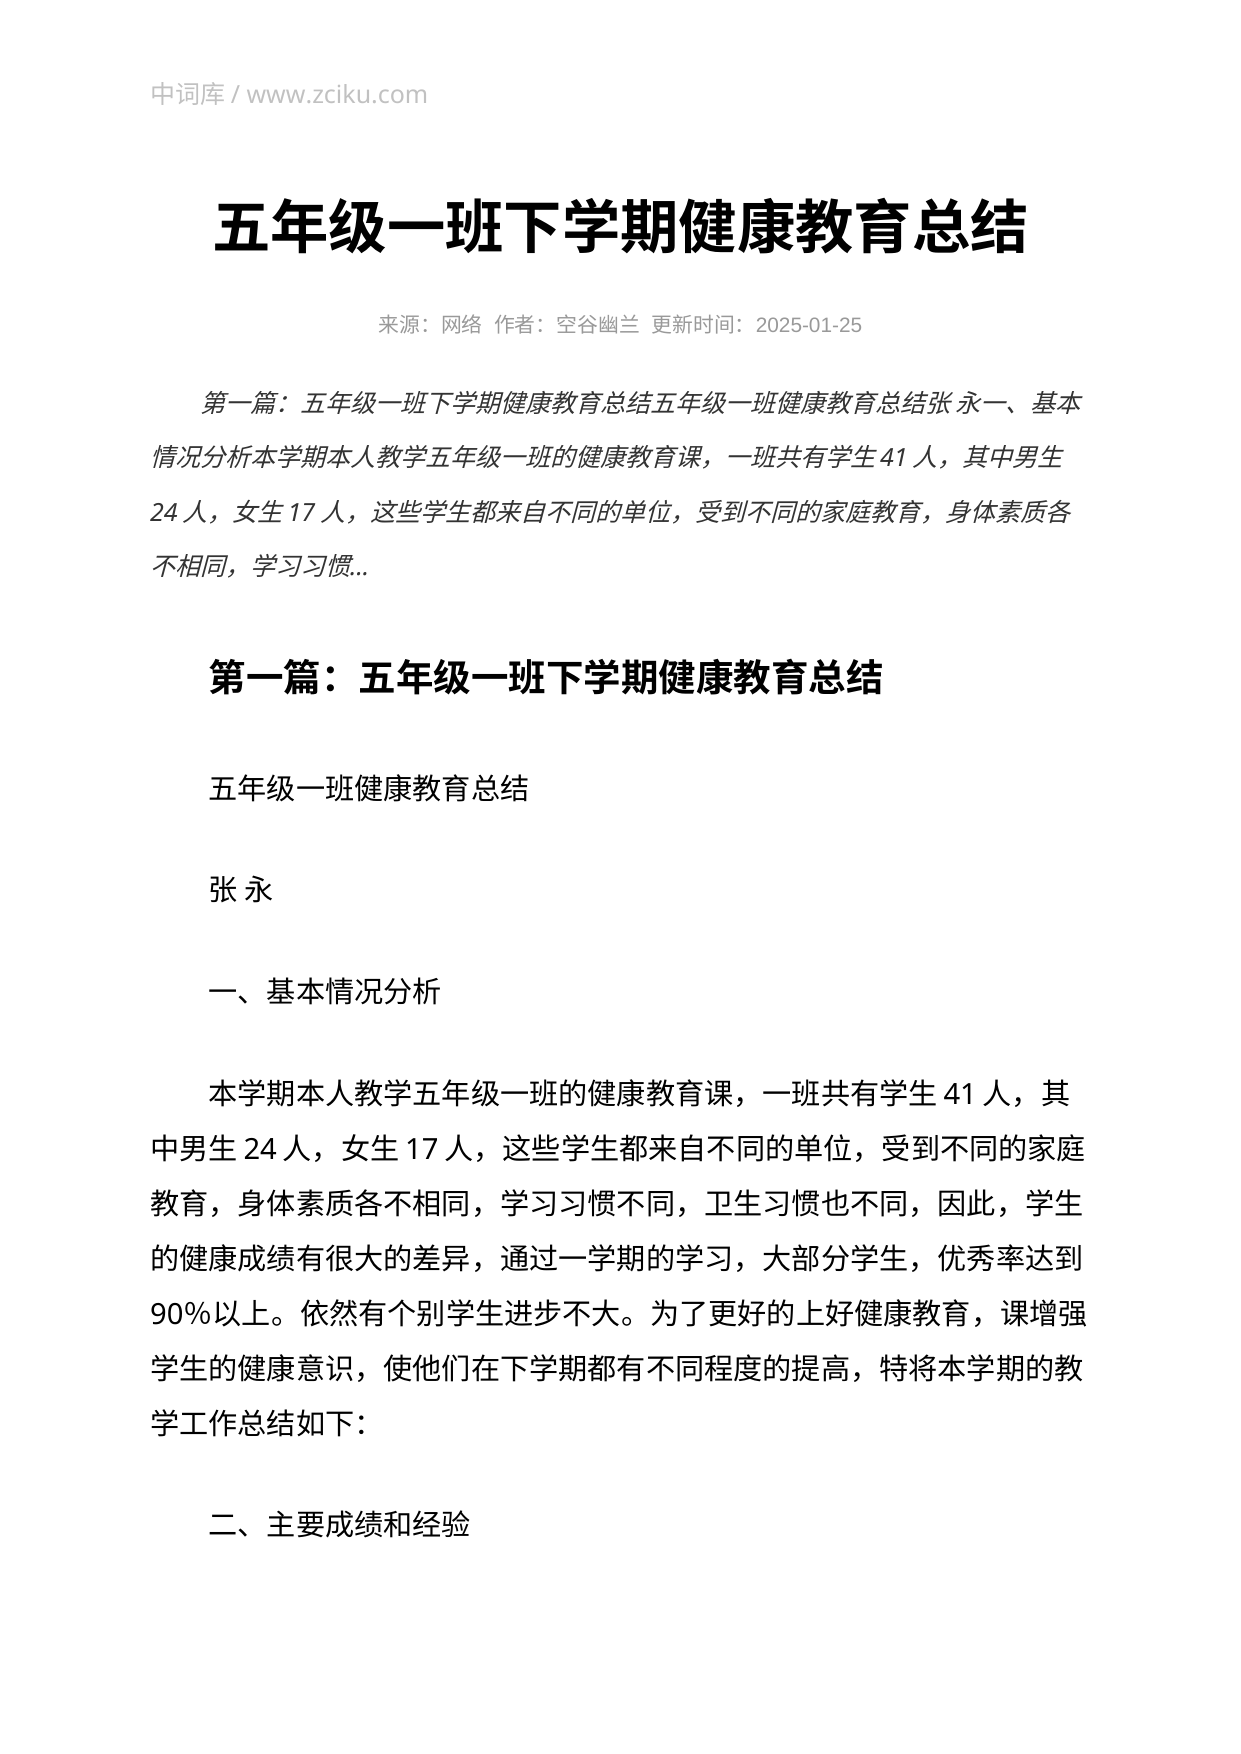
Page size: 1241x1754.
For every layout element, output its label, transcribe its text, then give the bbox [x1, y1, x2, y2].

text 第一篇：五年级一班下学期健康教育总结五年级一班健康教育总结张 永一、基本情况分析本学期本人教学五年级一班的健康教育课，一班共有学生41人，其中男生24人，女生17人，这些学生都来自不同的单位，受到不同的家庭教育，身体素质各不相同，学习习惯... [150, 383, 1090, 583]
text 一、基本情况分析 [150, 969, 1090, 1011]
text 二、主要成绩和经验 [150, 1502, 1090, 1544]
text 五年级一班健康教育总结 [150, 765, 1090, 807]
text 张 永 [150, 867, 1090, 909]
text 本学期本人教学五年级一班的健康教育课，一班共有学生41人，其中男生24人，女生17人，这些学生都来自不同的单位，受到不同的家庭教育，身体素质各不相同，学习习惯不同，卫生习惯也不同，因此，学生的健康成绩有很大的差异，通过一学期的学习，大部分学生，优秀率达到90％以上。依然有个别学生进步不大。为了更好的上好健康教育，课增强学生的健康意识，使他们在下学期都有不同程度的提高，特将本学期的教学工作总结如下： [150, 1071, 1090, 1442]
text 来源：网络 作者：空谷幽兰 更新时间：2025-01-25 [150, 313, 1090, 337]
subtitle 五年级一班下学期健康教育总结 [150, 181, 1090, 266]
text 第一篇：五年级一班下学期健康教育总结 [150, 648, 1090, 702]
